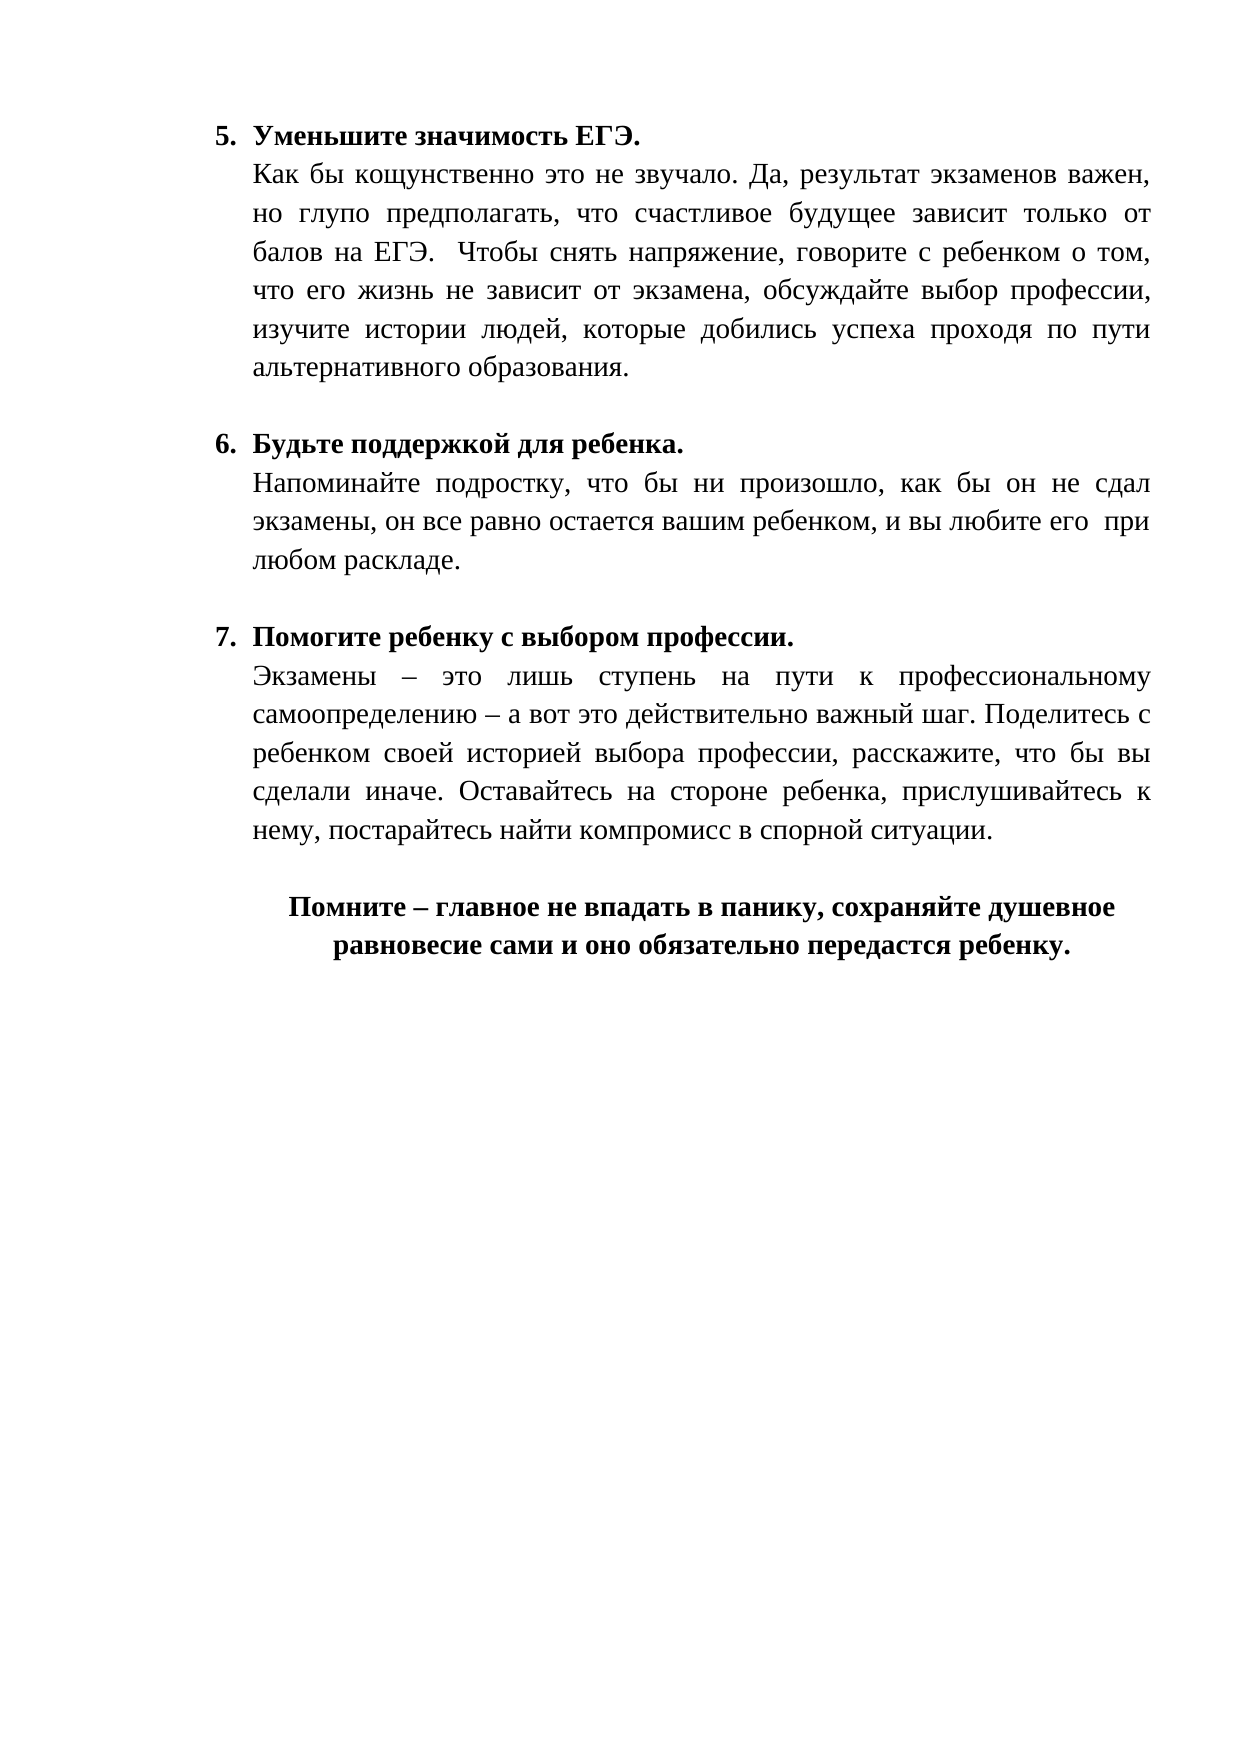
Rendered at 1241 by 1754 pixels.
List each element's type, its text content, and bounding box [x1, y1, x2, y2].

list Помогите ребенку с выбором профессии. [215, 619, 1152, 653]
list Будьте поддержкой для ребенка. [215, 426, 1152, 460]
list Экзамены – это лишь ступень на пути к профессиональному самоопределению – а вот это действительно важный шаг. Поделитесь с ребенком своей историей выбора профессии, расскажите, что бы вы сделали иначе. Оставайтесь на стороне ребенка, прислушивайтесь к нему, постарайтесь найти компромисс в спорной ситуации. [252, 658, 1152, 845]
list Помните – главное не впадать в панику, сохраняйте душевное равновесие сами и оно обязательно передастся ребенку. [252, 889, 1152, 961]
list Напоминайте подростку, что бы ни произошло, как бы он не сдал экзамены, он все равно остается вашим ребенком, и вы любите его при любом раскладе. [252, 465, 1152, 576]
list Как бы кощунственно это не звучало. Да, результат экзаменов важен, но глупо предполагать, что счастливое будущее зависит только от балов на ЕГЭ. Чтобы снять напряжение, говорите с ребенком о том, что его жизнь не зависит от экзамена, обсуждайте выбор профессии, изучите истории людей, которые добились успеха проходя по пути альтернативного образования. [252, 157, 1152, 383]
list Уменьшите значимость ЕГЭ. [215, 118, 1152, 152]
